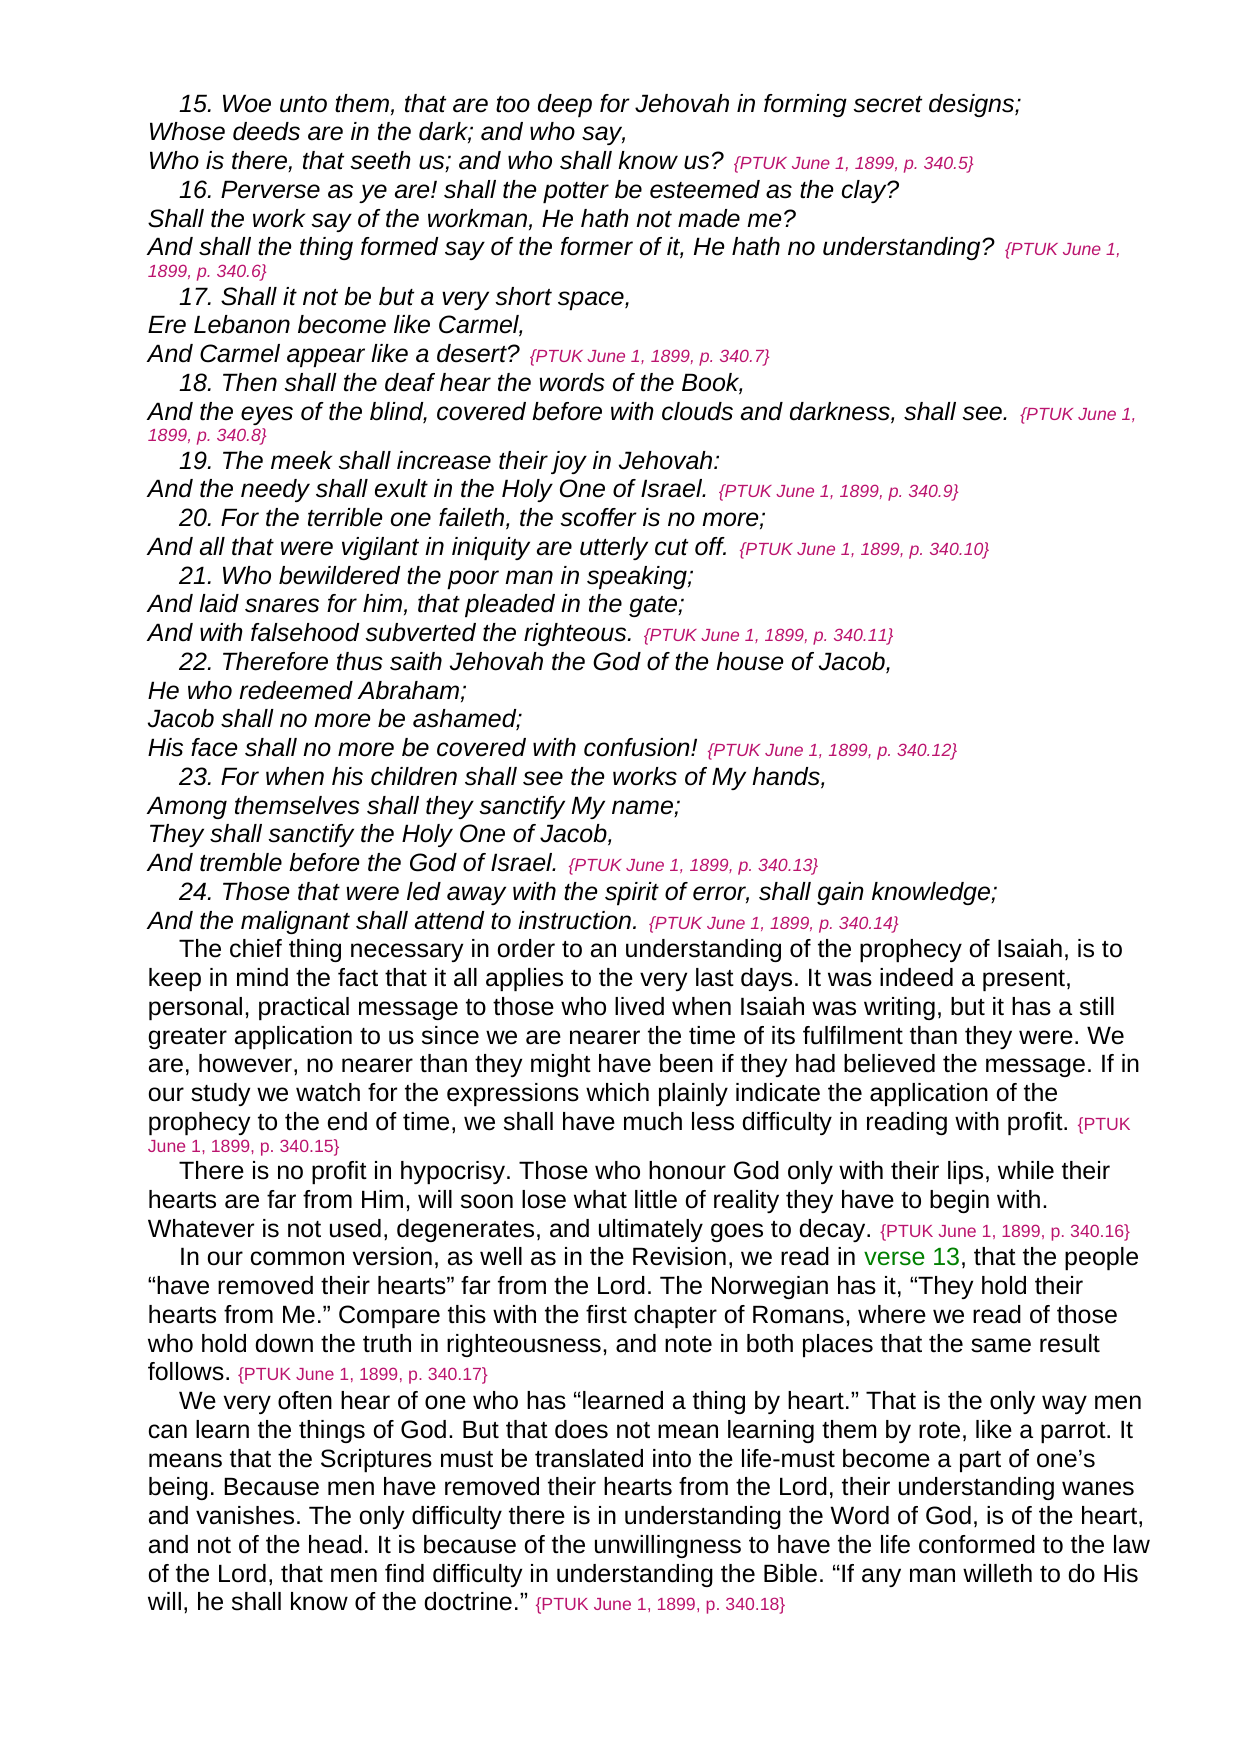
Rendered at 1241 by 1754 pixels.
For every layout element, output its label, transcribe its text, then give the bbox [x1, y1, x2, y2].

text 21. Who bewildered the poor man in speaking; And laid snares for him, that pleaded in the gate; And with falsehood subverted the righteous. {PTUK June 1, 1899, p. 340.11} [148, 561, 1152, 647]
text 15. Woe unto them, that are too deep for Jehovah in forming secret designs; Whose deeds are in the dark; and who say, Who is there, that seeth us; and who shall know us? {PTUK June 1, 1899, p. 340.5} [148, 88, 1152, 175]
text The chief thing necessary in order to an understanding of the prophecy of Isaiah, is to keep in mind the fact that it all applies to the very last days. It was indeed a present, personal, practical message to those who lived when Isaiah was writing, but it has a still greater application to us since we are nearer the time of its fulfilment than they were. We are, however, no nearer than they might have been if they had believed the message. If in our study we watch for the expressions which plainly indicate the application of the prophecy to the end of time, we shall have much less difficulty in reading with profit. {PTUK June 1, 1899, p. 340.15} [148, 934, 1152, 1156]
text There is no profit in hypocrisy. Those who honour God only with their lips, while their hearts are far from Him, will soon lose what little of reality they have to begin with. Whatever is not used, degenerates, and ultimately goes to decay. {PTUK June 1, 1899, p. 340.16} [148, 1156, 1152, 1242]
text 24. Those that were led away with the spirit of error, shall gain knowledge; And the malignant shall attend to instruction. {PTUK June 1, 1899, p. 340.14} [148, 877, 1152, 934]
text 18. Then shall the deaf hear the words of the Book, And the eyes of the blind, covered before with clouds and darkness, shall see. {PTUK June 1, 1899, p. 340.8} [148, 368, 1152, 446]
text 22. Therefore thus saith Jehovah the God of the house of Jacob, He who redeemed Abraham; Jacob shall no more be ashamed; His face shall no more be covered with confusion! {PTUK June 1, 1899, p. 340.12} [148, 647, 1152, 762]
text 19. The meek shall increase their joy in Jehovah: And the needy shall exult in the Holy One of Israel. {PTUK June 1, 1899, p. 340.9} [148, 446, 1152, 503]
text 17. Shall it not be but a very short space, Ere Lebanon become like Carmel, And Carmel appear like a desert? {PTUK June 1, 1899, p. 340.7} [148, 281, 1152, 368]
text 23. For when his children shall see the works of My hands, Among themselves shall they sanctify My name; They shall sanctify the Holy One of Jacob, And tremble before the God of Israel. {PTUK June 1, 1899, p. 340.13} [148, 762, 1152, 877]
text 16. Perverse as ye are! shall the potter be esteemed as the clay? Shall the work say of the workman, He hath not made me? And shall the thing formed say of the former of it, He hath no understanding? {PTUK June 1, 1899, p. 340.6} [148, 175, 1152, 281]
text 20. For the terrible one faileth, the scoffer is no more; And all that were vigilant in iniquity are utterly cut off. {PTUK June 1, 1899, p. 340.10} [148, 503, 1152, 561]
text We very often hear of one who has “learned a thing by heart.” That is the only way men can learn the things of God. But that does not mean learning them by rote, like a parrot. It means that the Scriptures must be translated into the life-must become a part of one’s being. Because men have removed their hearts from the Lord, their understanding wanes and vanishes. The only difficulty there is in understanding the Word of God, is of the heart, and not of the head. It is because of the unwillingness to have the life conformed to the law of the Lord, that men find difficulty in understanding the Bible. “If any man willeth to do His will, he shall know of the doctrine.” {PTUK June 1, 1899, p. 340.18} [148, 1386, 1152, 1616]
text In our common version, as well as in the Revision, we read in verse 13, that the people “have removed their hearts” far from the Lord. The Norwegian has it, “They hold their hearts from Me.” Compare this with the first chapter of Romans, where we read of those who hold down the truth in righteousness, and note in both places that the same result follows. {PTUK June 1, 1899, p. 340.17} [148, 1242, 1152, 1386]
